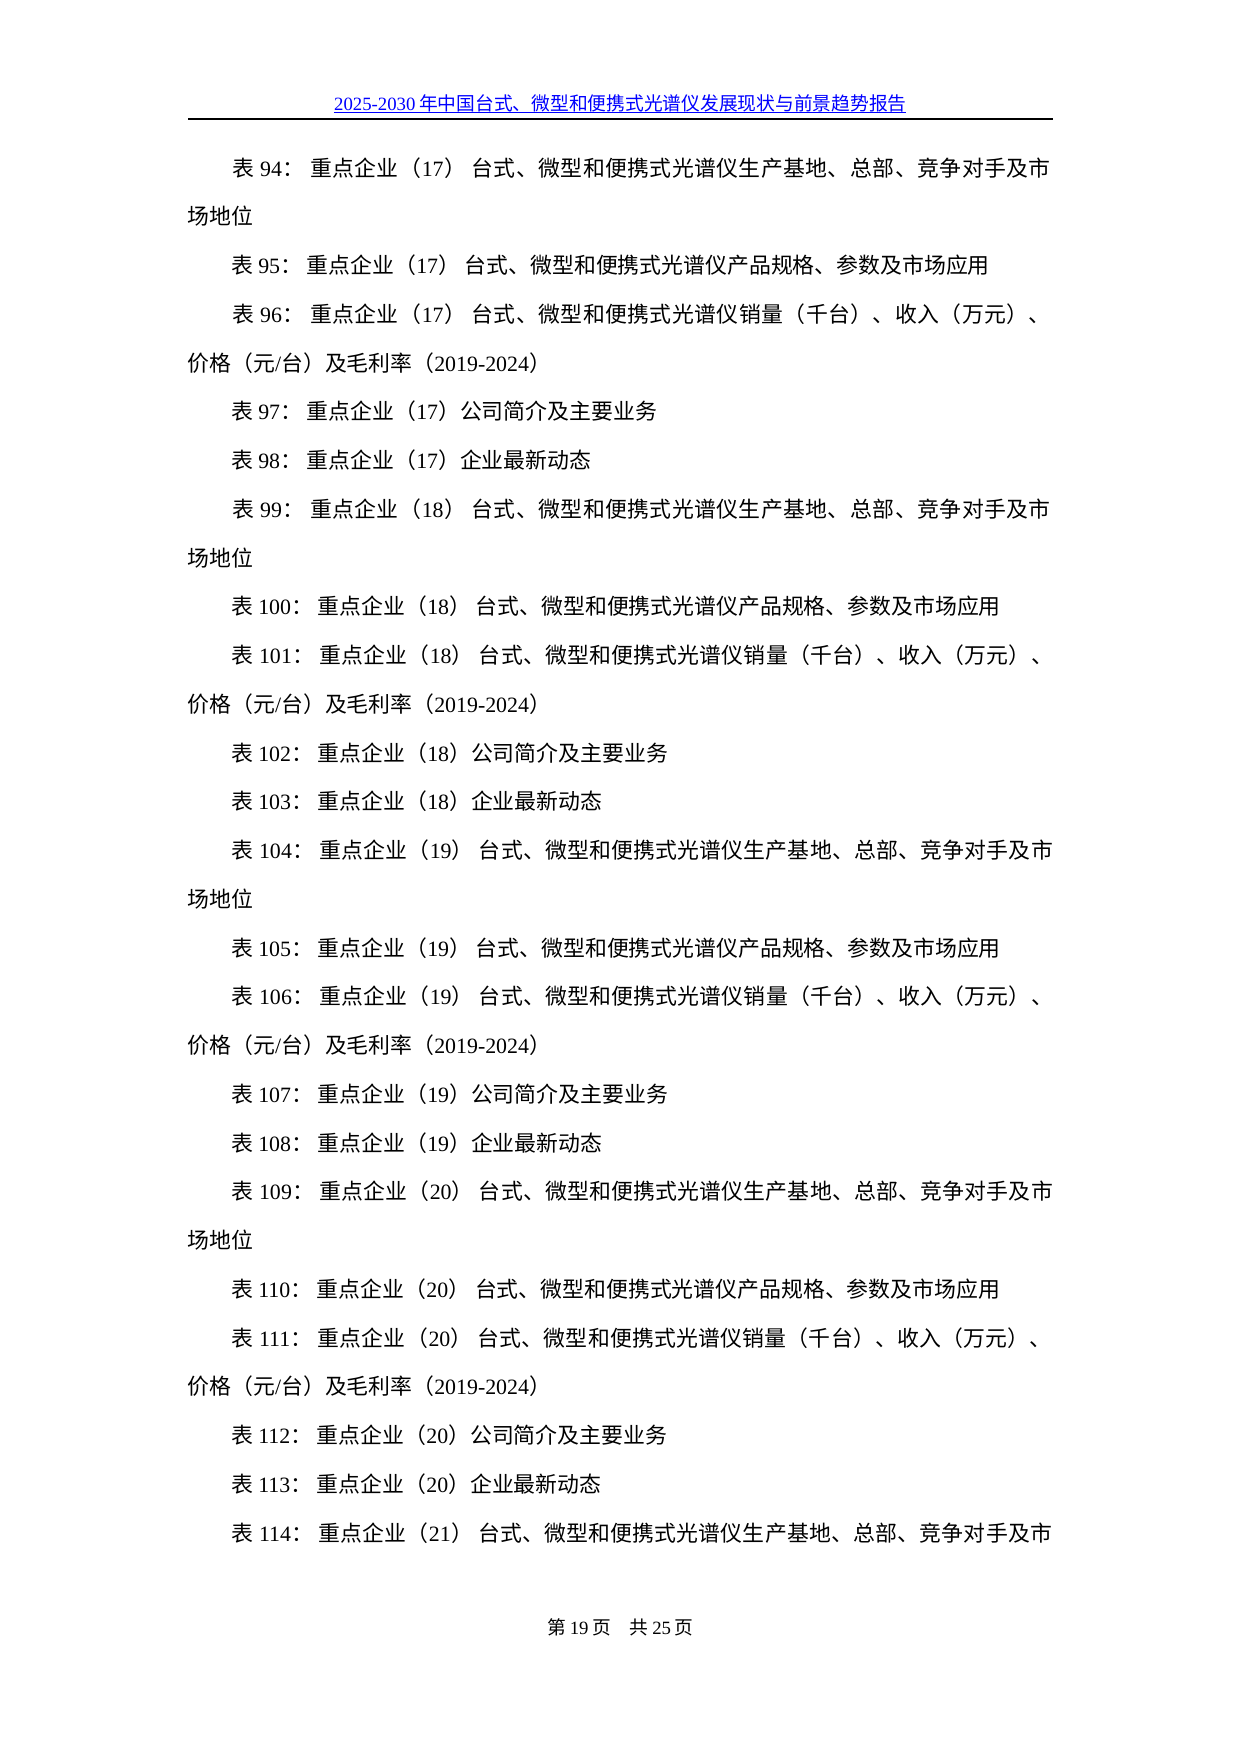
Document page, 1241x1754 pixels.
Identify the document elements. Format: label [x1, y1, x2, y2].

text [187, 150, 1053, 1548]
